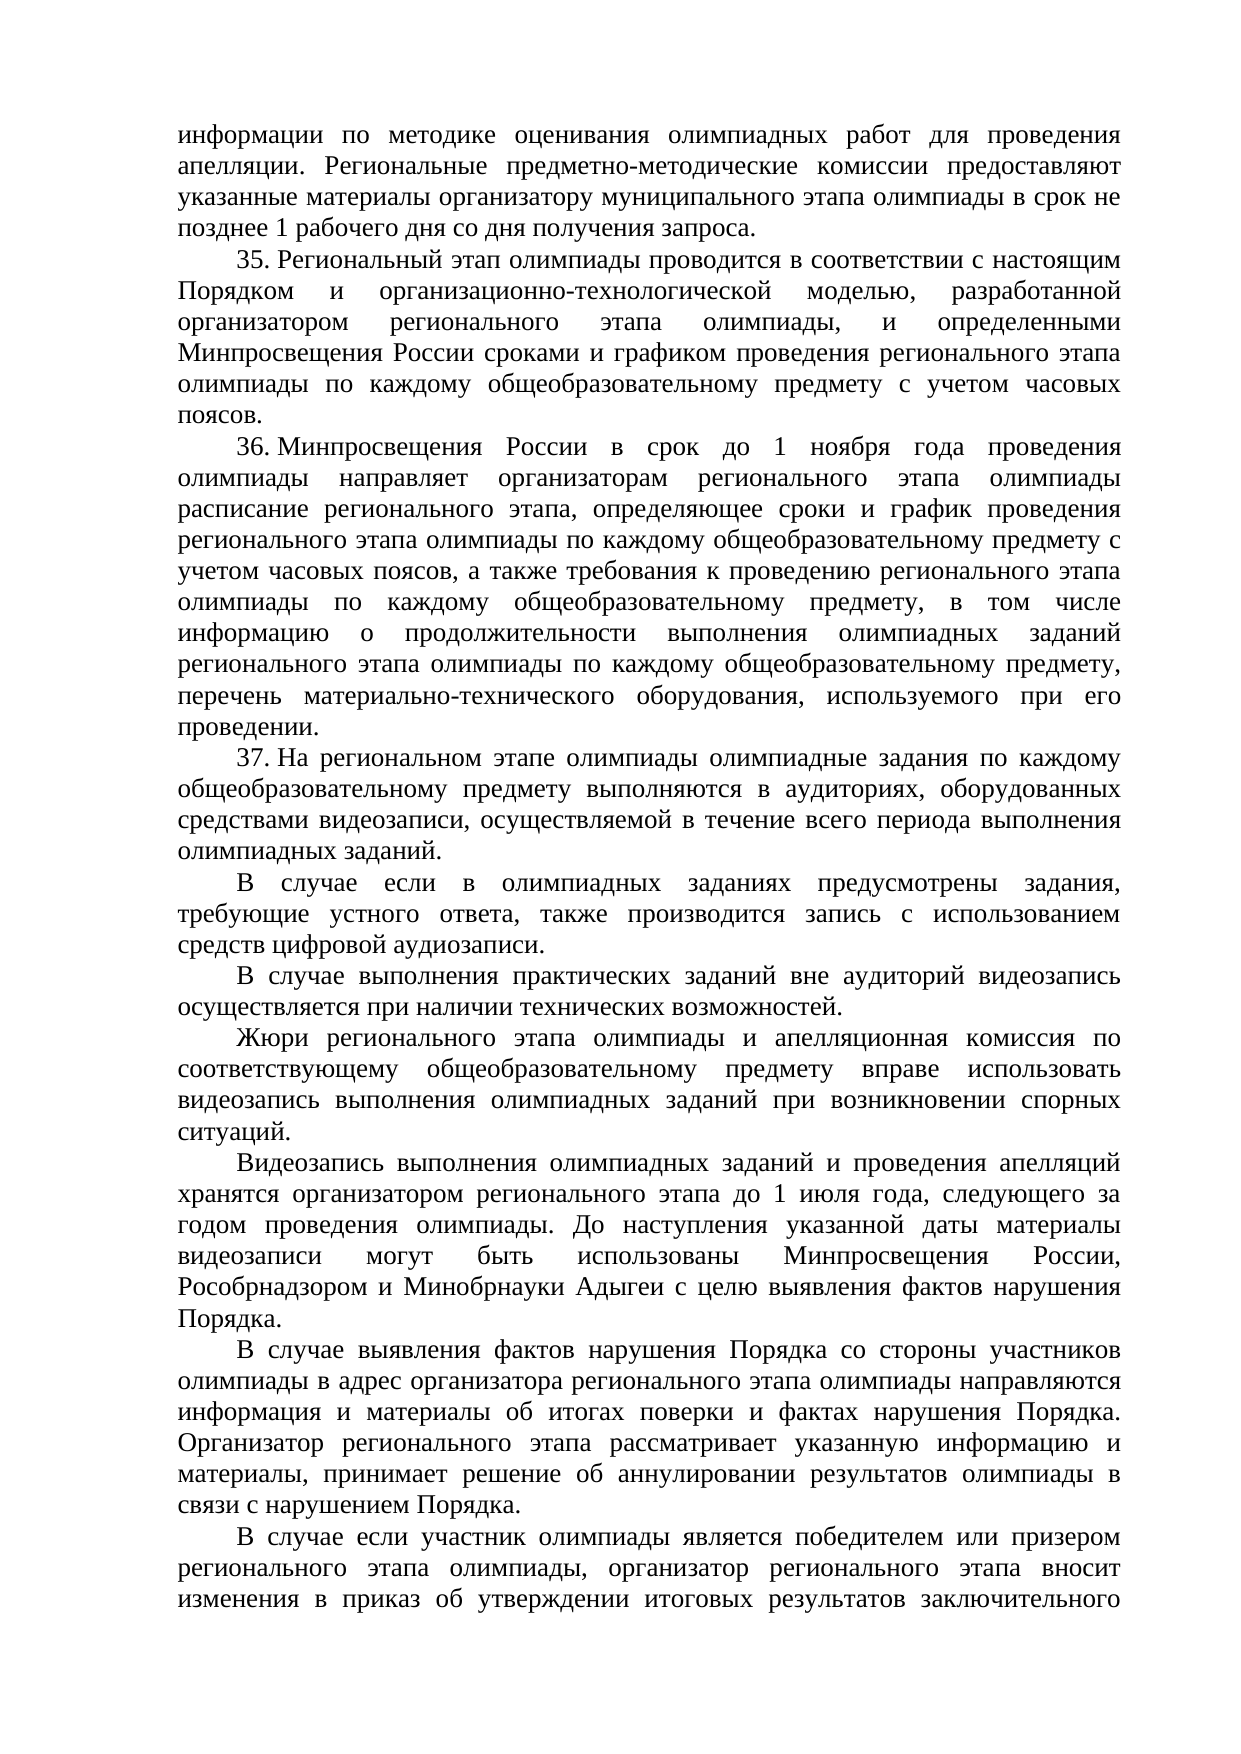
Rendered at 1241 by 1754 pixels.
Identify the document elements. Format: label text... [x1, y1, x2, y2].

text Жюри регионального этапа олимпиады и апелляционная комиссия по соответствующему общеобразовательному предмету вправе использовать видеозапись выполнения олимпиадных заданий при возникновении спорных ситуаций. [177, 1021, 1122, 1146]
text 37. На региональном этапе олимпиады олимпиадные задания по каждому общеобразовательному предмету выполняются в аудиториях, оборудованных средствами видеозаписи, осуществляемой в течение всего периода выполнения олимпиадных заданий. [177, 741, 1122, 866]
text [177, 1520, 1122, 1613]
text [177, 118, 1122, 243]
text 35. Региональный этап олимпиады проводится в соответствии с настоящим Порядком и организационно-технологической моделью, разработанной организатором регионального этапа олимпиады, и определенными Минпросвещения России сроками и графиком проведения регионального этапа олимпиады по каждому общеобразовательному предмету с учетом часовых поясов. [177, 243, 1122, 429]
text Видеозапись выполнения олимпиадных заданий и проведения апелляций хранятся организатором регионального этапа до 1 июля года, следующего за годом проведения олимпиады. До наступления указанной даты материалы видеозаписи могут быть использованы Минпросвещения России, Рособрнадзором и Минобрнауки Адыгеи с целю выявления фактов нарушения Порядка. [177, 1146, 1122, 1333]
text В случае выполнения практических заданий вне аудиторий видеозапись осуществляется при наличии технических возможностей. [177, 959, 1122, 1021]
text В случае если в олимпиадных заданиях предусмотрены задания, требующие устного ответа, также производится запись с использованием средств цифровой аудиозаписи. [177, 866, 1122, 959]
text В случае выявления фактов нарушения Порядка со стороны участников олимпиады в адрес организатора регионального этапа олимпиады направляются информация и материалы об итогах поверки и фактах нарушения Порядка. Организатор регионального этапа рассматривает указанную информацию и материалы, принимает решение об аннулировании результатов олимпиады в связи с нарушением Порядка. [177, 1333, 1122, 1520]
text 36. Минпросвещения России в срок до 1 ноября года проведения олимпиады направляет организаторам регионального этапа олимпиады расписание регионального этапа, определяющее сроки и график проведения регионального этапа олимпиады по каждому общеобразовательному предмету с учетом часовых поясов, а также требования к проведению регионального этапа олимпиады по каждому общеобразовательному предмету, в том числе информацию о продолжительности выполнения олимпиадных заданий регионального этапа олимпиады по каждому общеобразовательному предмету, перечень материально-технического оборудования, используемого при его проведении. [177, 429, 1122, 741]
